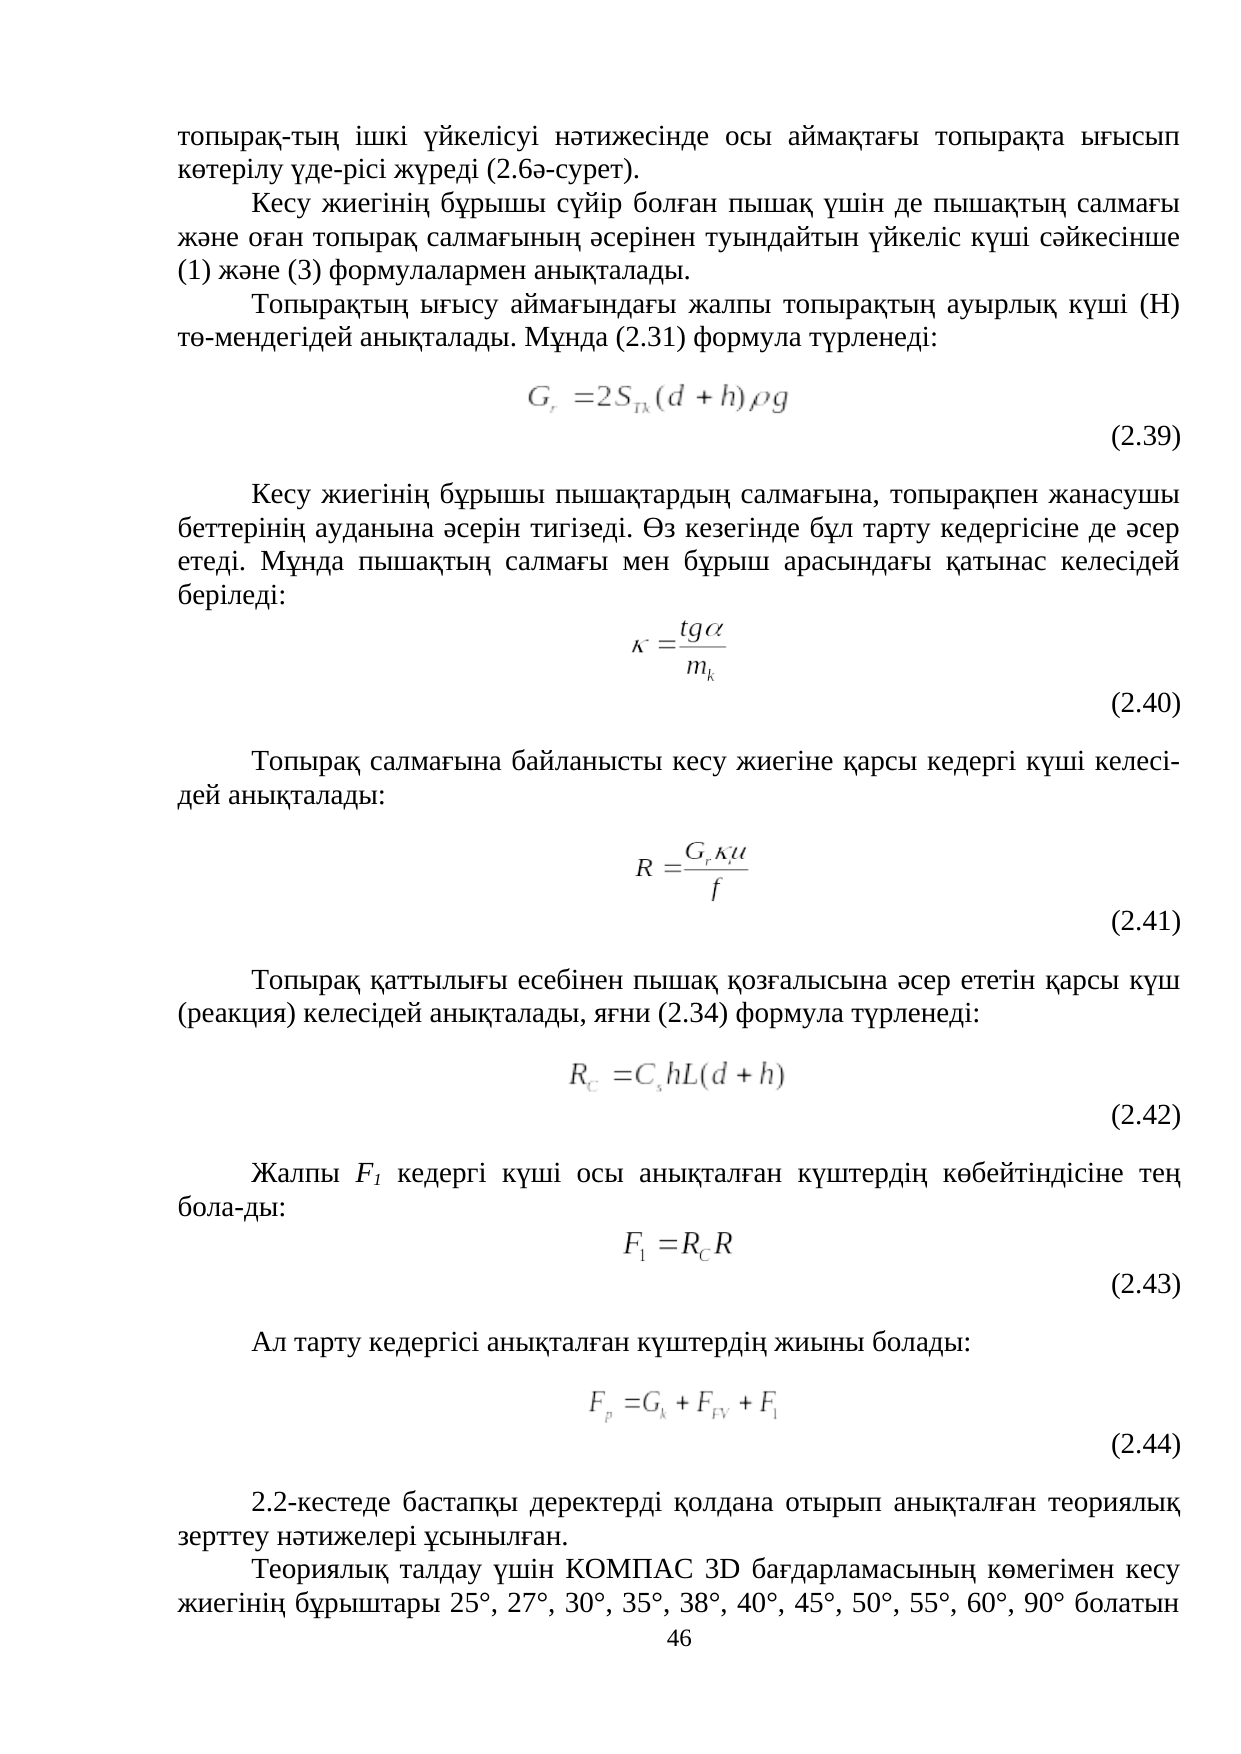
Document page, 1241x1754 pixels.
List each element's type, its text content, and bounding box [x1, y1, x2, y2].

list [177, 1551, 1181, 1618]
text Ал тарту кедергісі анықталған күштердің жиыны болады: [177, 1324, 1181, 1358]
text (2.41) [177, 835, 1181, 937]
text Кесу жиегінің бұрышы сүйір болған пышақ үшін де пышақтың салмағы және оған топырақ салмағының әсерінен туындайтын үйкеліс күші сәйкесінше (1) және (3) формулалармен анықталады. [177, 185, 1181, 286]
list 2.2-кестеде бастапқы деректерді қолдана отырып анықталған теориялық зерттеу нәтижелері ұсынылған. [177, 1484, 1181, 1551]
text Топырақ салмағына байланысты кесу жиегіне қарсы кедергі күші келесі-дей анықталады: [177, 743, 1181, 810]
text (2.43) [177, 1223, 1181, 1299]
text Жалпы F1 кедергі күші осы анықталған күштердің көбейтіндісіне тең бола-ды: [177, 1156, 1181, 1223]
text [177, 118, 1181, 185]
text Кесу жиегінің бұрышы пышақтардың салмағына, топырақпен жанасушы беттерінің ауданына әсерін тигізеді. Өз кезегінде бұл тарту кедергісіне де әсер етеді. Мұнда пышақтың салмағы мен бұрыш арасындағы қатынас келесідей беріледі: [177, 476, 1181, 611]
text Топырақ қаттылығы есебінен пышақ қозғалысына әсер ететін қарсы күш (реакция) келесідей анықталады, яғни (2.34) формула түрленеді: [177, 962, 1181, 1029]
text (2.39) [177, 378, 1181, 451]
text Топырақтың ығысу аймағындағы жалпы топырақтың ауырлық күші (Н) тө-мендегідей анықталады. Мұнда (2.31) формула түрленеді: [177, 286, 1181, 353]
text (2.44) [177, 1383, 1181, 1459]
text (2.42) [177, 1054, 1181, 1131]
text (2.40) [177, 611, 1181, 718]
